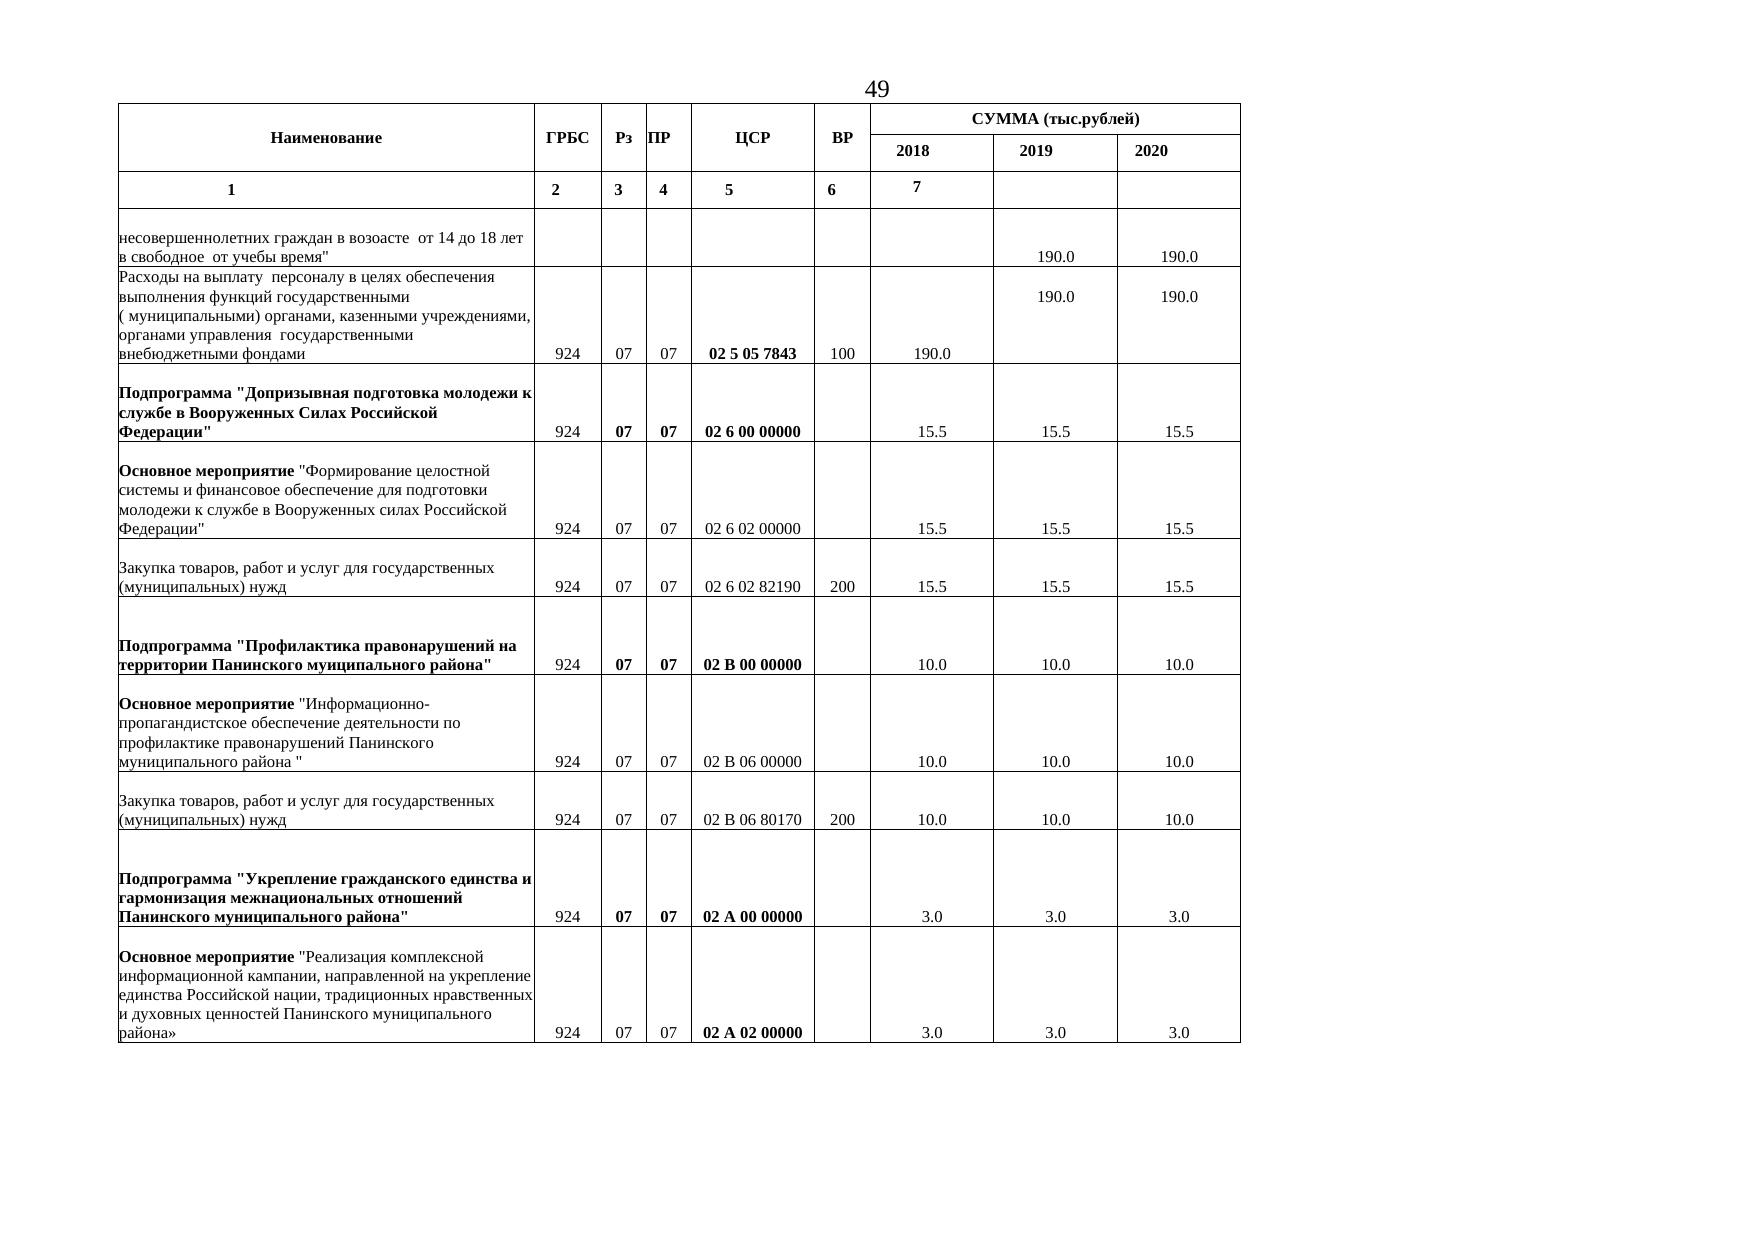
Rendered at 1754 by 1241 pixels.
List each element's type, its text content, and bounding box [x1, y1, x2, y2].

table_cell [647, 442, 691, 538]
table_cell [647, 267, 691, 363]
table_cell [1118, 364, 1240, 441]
table_header Рз [602, 104, 646, 171]
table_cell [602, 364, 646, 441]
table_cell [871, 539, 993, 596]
table_cell [1118, 172, 1240, 208]
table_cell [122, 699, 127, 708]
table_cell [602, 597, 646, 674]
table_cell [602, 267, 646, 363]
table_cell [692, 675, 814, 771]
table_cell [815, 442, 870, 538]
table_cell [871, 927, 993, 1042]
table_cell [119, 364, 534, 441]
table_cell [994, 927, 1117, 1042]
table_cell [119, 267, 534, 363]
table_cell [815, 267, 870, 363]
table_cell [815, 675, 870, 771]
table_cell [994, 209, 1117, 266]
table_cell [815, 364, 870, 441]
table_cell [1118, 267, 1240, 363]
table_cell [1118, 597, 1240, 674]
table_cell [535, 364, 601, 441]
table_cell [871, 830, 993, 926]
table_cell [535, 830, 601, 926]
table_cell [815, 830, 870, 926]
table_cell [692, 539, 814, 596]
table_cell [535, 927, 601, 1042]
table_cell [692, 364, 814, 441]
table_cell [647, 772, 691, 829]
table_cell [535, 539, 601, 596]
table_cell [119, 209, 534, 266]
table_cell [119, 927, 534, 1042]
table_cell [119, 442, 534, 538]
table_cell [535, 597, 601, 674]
table_cell 2018 [871, 135, 993, 171]
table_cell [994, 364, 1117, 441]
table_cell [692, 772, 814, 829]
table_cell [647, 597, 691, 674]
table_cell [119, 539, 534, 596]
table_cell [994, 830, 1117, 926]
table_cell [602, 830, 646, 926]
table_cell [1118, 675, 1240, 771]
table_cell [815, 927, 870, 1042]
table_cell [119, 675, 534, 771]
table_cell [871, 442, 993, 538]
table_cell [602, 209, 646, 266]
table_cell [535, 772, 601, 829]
table_cell 6 [815, 172, 870, 208]
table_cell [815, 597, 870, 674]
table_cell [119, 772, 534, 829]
table_cell 7 [871, 172, 993, 208]
table_cell 4 [647, 172, 691, 208]
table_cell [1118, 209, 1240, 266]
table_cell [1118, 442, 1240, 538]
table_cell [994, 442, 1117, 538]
table_cell 2 [535, 172, 601, 208]
table_header ПР [647, 104, 691, 171]
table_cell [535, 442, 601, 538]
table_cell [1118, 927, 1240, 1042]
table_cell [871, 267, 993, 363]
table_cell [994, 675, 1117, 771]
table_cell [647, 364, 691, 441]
table_header ГРБС [535, 104, 601, 171]
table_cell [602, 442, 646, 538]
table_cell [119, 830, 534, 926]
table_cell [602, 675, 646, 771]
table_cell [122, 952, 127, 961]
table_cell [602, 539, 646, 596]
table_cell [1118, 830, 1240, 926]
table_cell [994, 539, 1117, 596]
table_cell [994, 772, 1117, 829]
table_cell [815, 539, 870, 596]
table_cell [994, 172, 1117, 208]
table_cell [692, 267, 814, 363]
table_cell 3 [602, 172, 646, 208]
table_cell 1 [119, 172, 534, 208]
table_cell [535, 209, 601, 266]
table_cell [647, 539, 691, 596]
table_header СУММА (тыс.рублей) [871, 104, 1240, 134]
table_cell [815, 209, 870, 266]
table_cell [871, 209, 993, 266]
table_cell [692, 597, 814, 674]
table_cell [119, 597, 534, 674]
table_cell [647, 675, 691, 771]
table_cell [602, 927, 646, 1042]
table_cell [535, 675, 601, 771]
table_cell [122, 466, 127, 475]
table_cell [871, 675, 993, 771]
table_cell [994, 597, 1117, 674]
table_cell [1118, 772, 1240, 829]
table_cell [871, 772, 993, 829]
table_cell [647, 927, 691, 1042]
table_header ЦСР [692, 104, 814, 171]
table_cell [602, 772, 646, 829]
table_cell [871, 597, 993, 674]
table_cell 5 [692, 172, 814, 208]
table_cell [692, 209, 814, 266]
table_cell 2019 [994, 135, 1117, 171]
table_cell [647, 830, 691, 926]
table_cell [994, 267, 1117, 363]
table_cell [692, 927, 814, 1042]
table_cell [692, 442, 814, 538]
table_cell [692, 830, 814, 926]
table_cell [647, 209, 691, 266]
table_header Наименование [119, 104, 534, 171]
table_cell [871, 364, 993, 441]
table_cell 2020 [1118, 135, 1240, 171]
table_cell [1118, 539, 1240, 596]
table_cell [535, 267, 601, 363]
table_header ВР [815, 104, 870, 171]
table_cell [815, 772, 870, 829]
